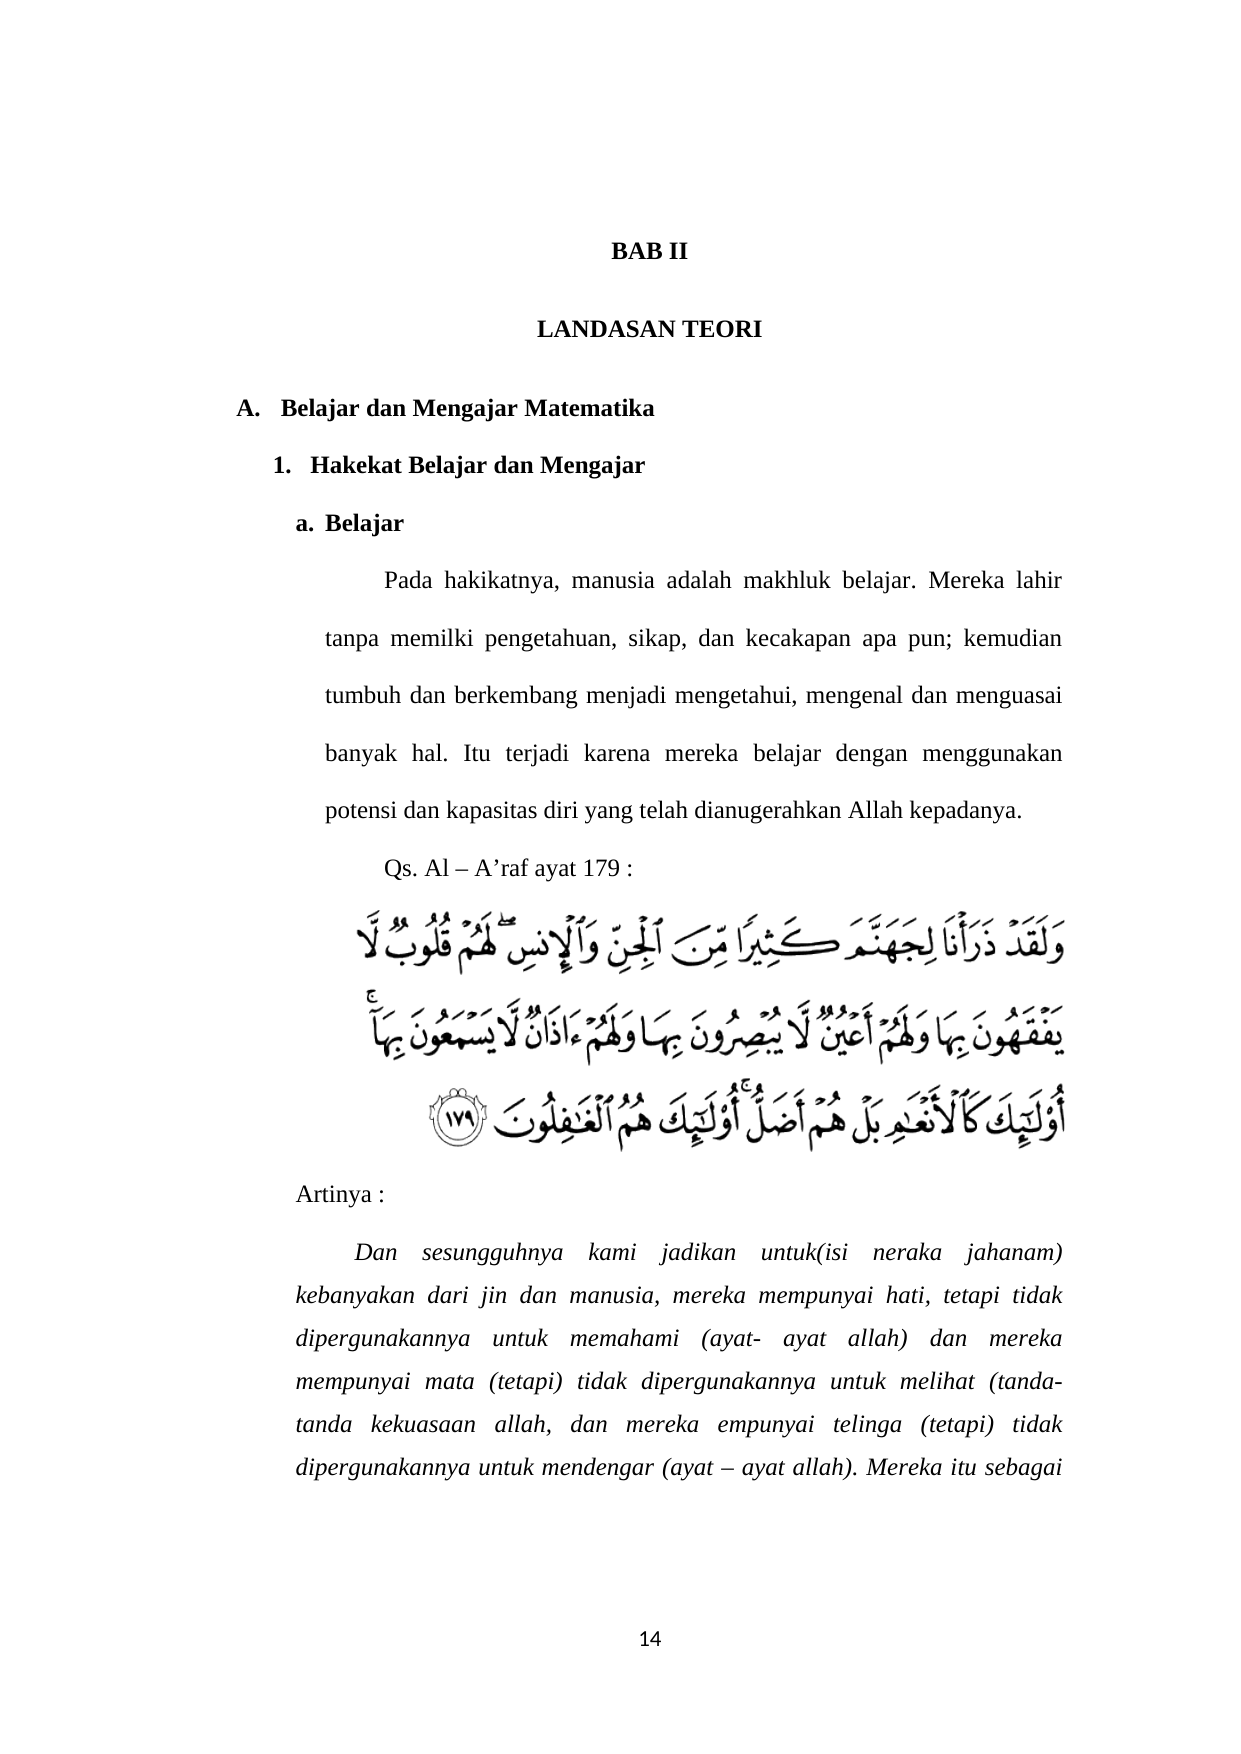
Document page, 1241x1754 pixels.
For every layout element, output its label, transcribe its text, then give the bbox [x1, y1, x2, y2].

picture [295, 910, 1065, 1152]
list Belajar [295, 508, 1063, 537]
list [295, 1237, 1063, 1481]
list Qs. Al – A’raf ayat 179 : [325, 853, 1063, 882]
text BAB II [236, 236, 1063, 265]
list Artinya : [236, 1179, 1063, 1208]
list Hakekat Belajar dan Mengajar [273, 450, 1063, 479]
list Belajar dan Mengajar Matematika [236, 393, 1063, 422]
list Pada hakikatnya, manusia adalah makhluk belajar. Mereka lahir tanpa memilki pengetahuan, sikap, dan kecakapan apa pun; kemudian tumbuh dan berkembang menjadi mengetahui, mengenal dan menguasai banyak hal. Itu terjadi karena mereka belajar dengan menggunakan potensi dan kapasitas diri yang telah dianugerahkan Allah kepadanya. [325, 565, 1063, 824]
text LANDASAN TEORI [236, 314, 1063, 343]
